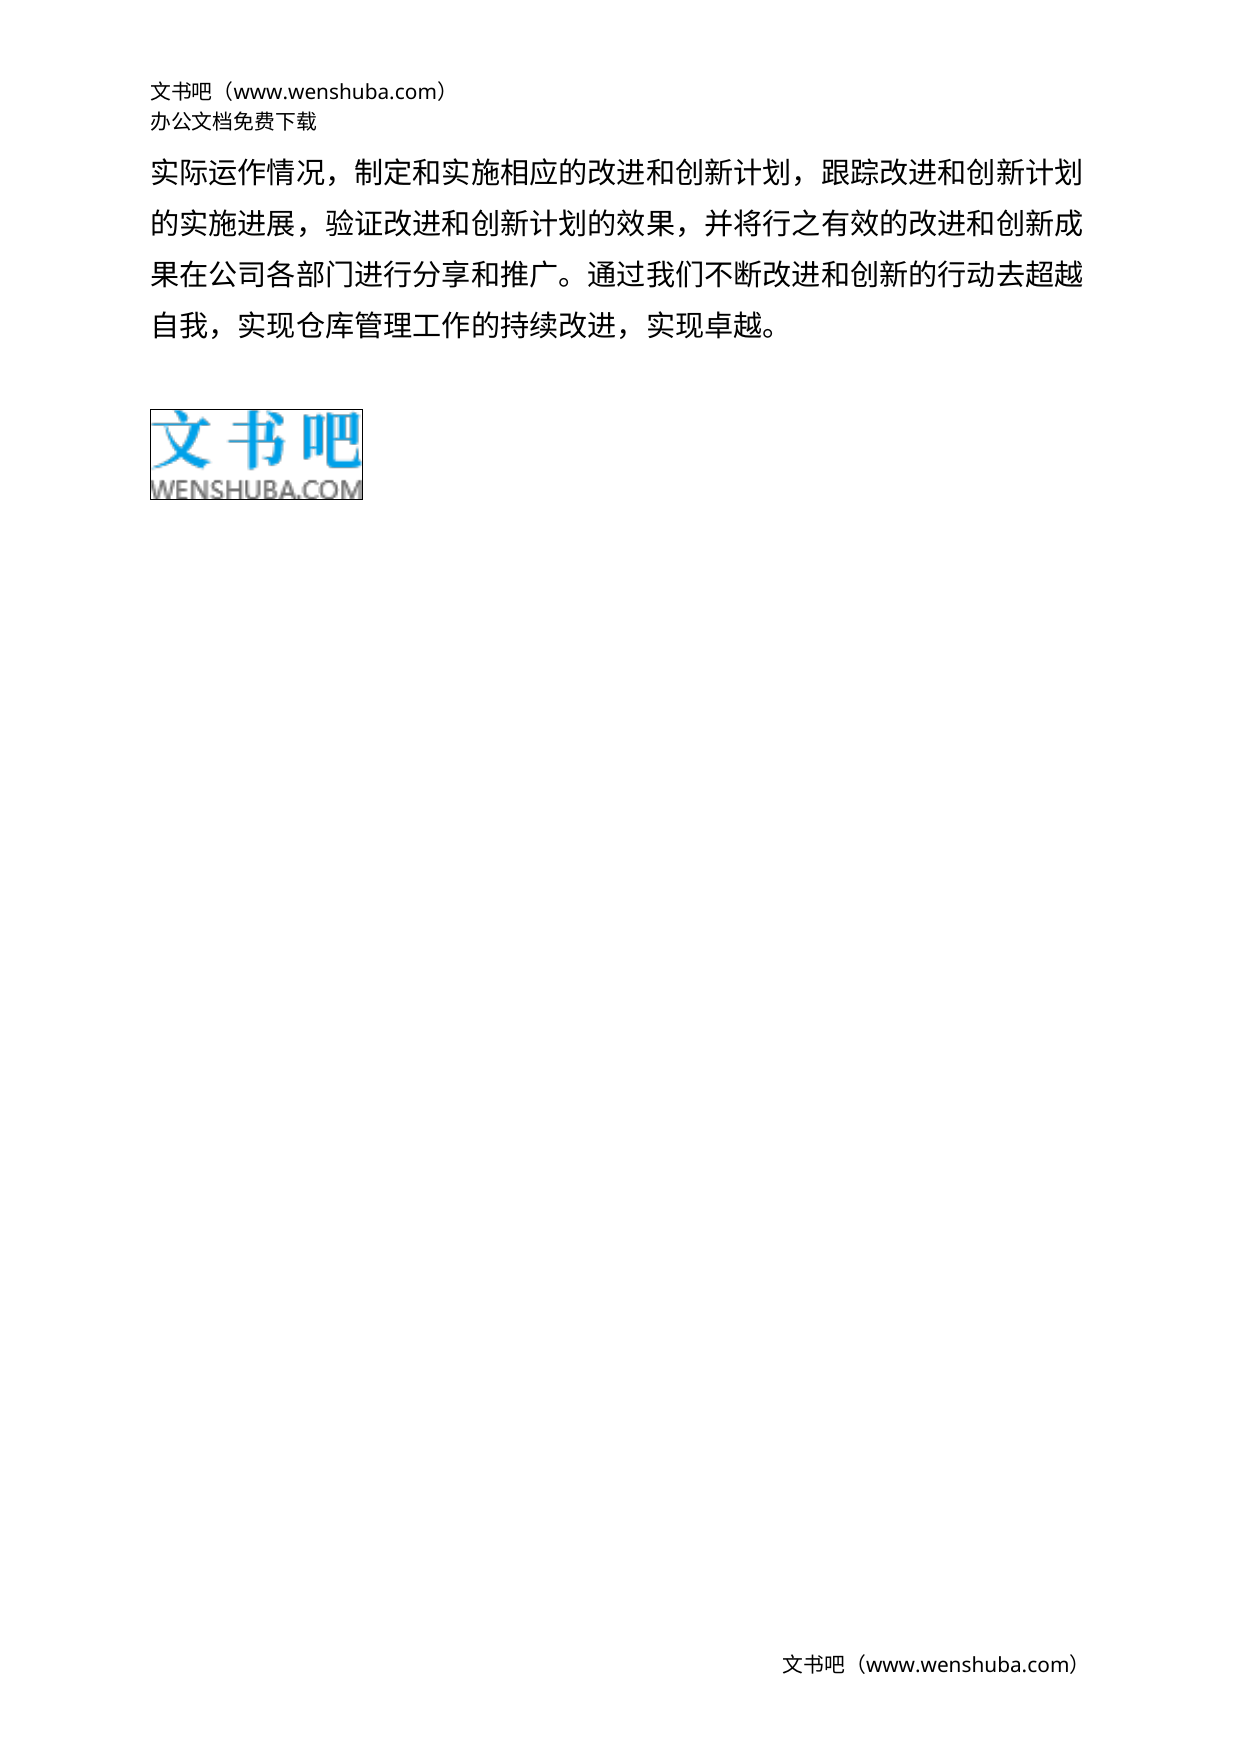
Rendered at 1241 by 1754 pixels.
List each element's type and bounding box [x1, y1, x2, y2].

text [150, 150, 1090, 344]
picture [151, 410, 362, 499]
